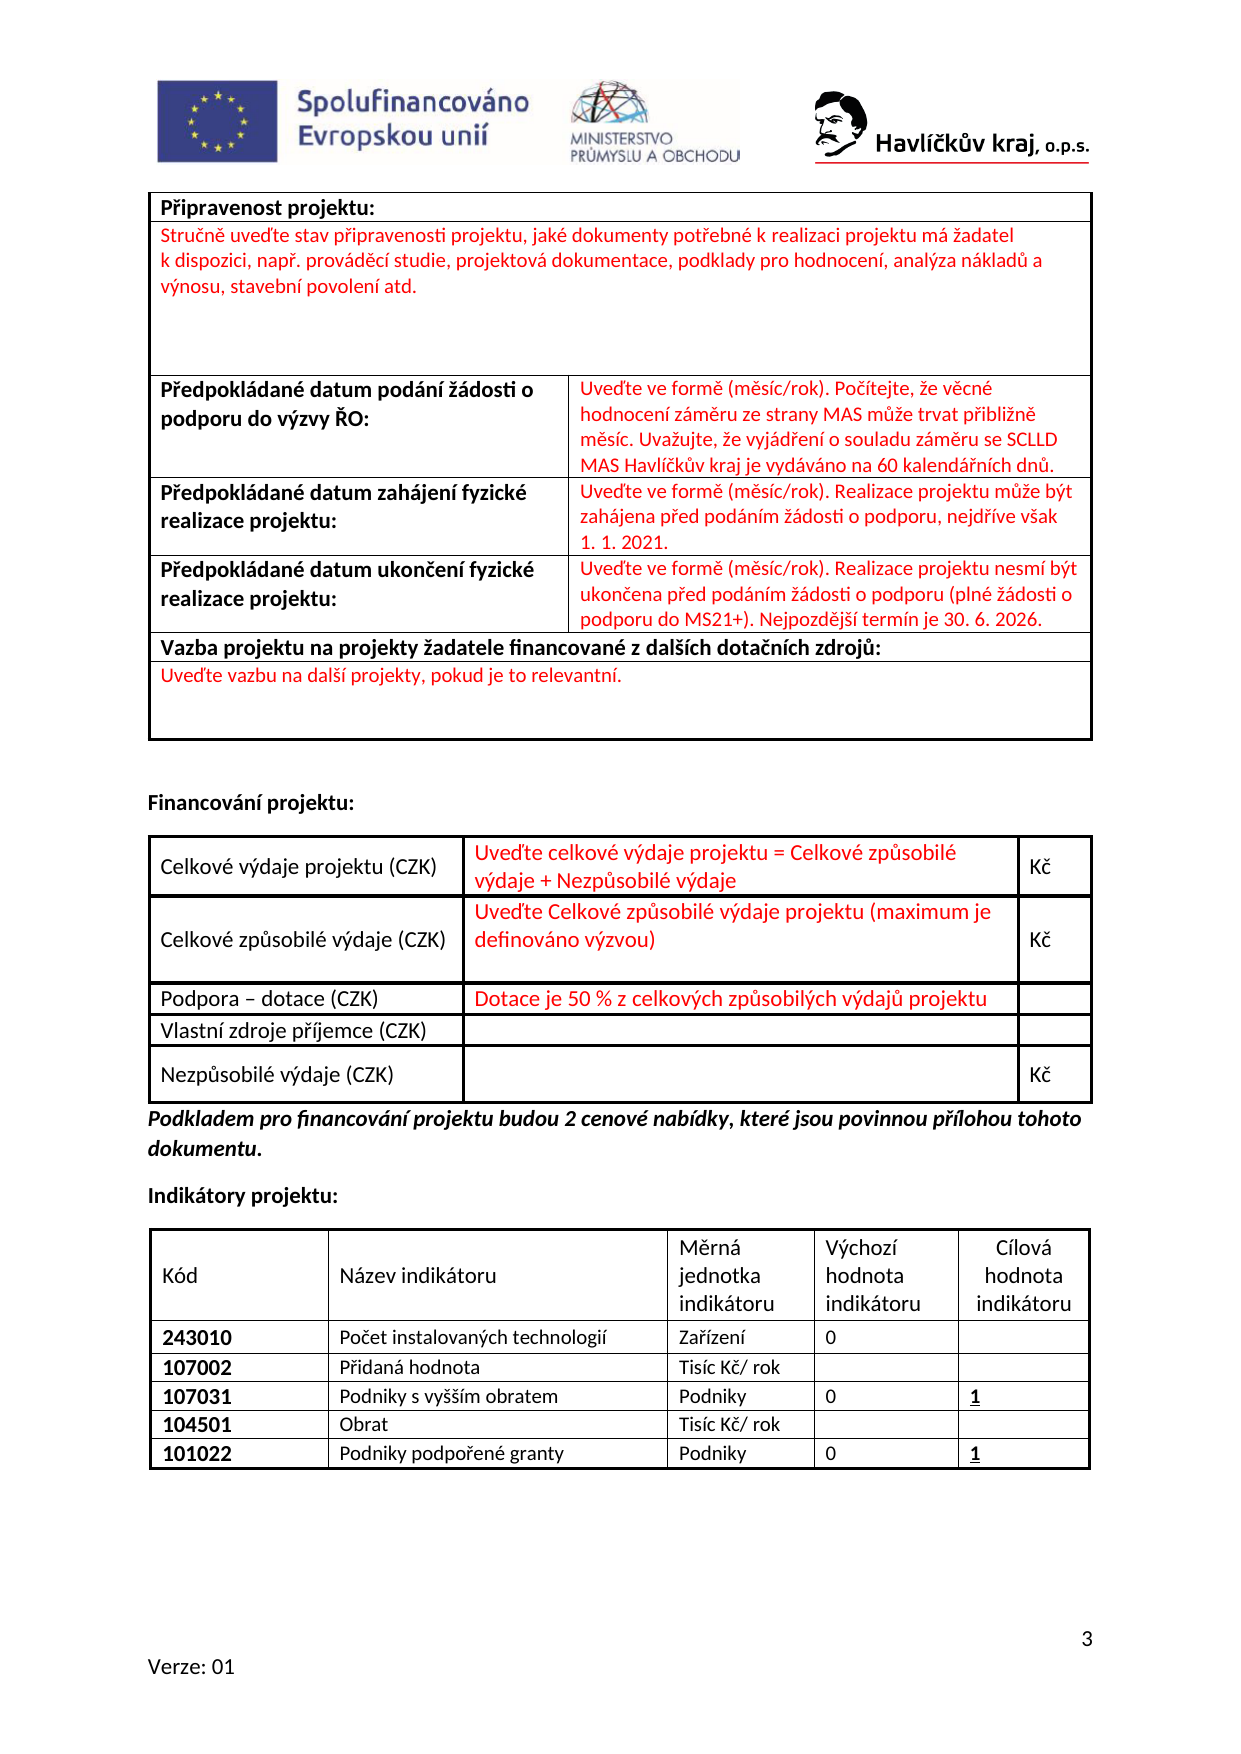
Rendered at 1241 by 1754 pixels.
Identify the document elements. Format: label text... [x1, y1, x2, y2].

table_cell [959, 1354, 1088, 1381]
table_cell Podniky podpořené granty [329, 1439, 667, 1467]
table_cell 1 [959, 1382, 1088, 1410]
table_header Kč [1020, 838, 1090, 894]
table_header Celkové výdaje projektu (CZK) [151, 838, 462, 894]
table_cell Podniky [668, 1382, 814, 1410]
table_cell 0 [815, 1439, 958, 1467]
table_cell Uveďte Celkové způsobilé výdaje projektu (maximum je definováno výzvou) [465, 898, 1017, 981]
table_cell Vlastní zdroje příjemce (CZK) [151, 1016, 462, 1044]
text Financování projektu: [148, 788, 1093, 816]
table_cell [1020, 1016, 1090, 1044]
table_cell Přidaná hodnota [329, 1354, 667, 1381]
table_header Cílová hodnota indikátoru [959, 1231, 1088, 1320]
table_header Název indikátoru [329, 1231, 667, 1320]
table_cell Podniky s vyšším obratem [329, 1382, 667, 1410]
table_header Výchozí hodnota indikátoru [815, 1231, 958, 1320]
table_cell Připravenost projektu: [151, 193, 1090, 221]
table_cell Uveďte ve formě (měsíc/rok). Realizace projektu může být zahájena před podáním žádosti o podporu, nejdříve však 1. 1. 2021. [569, 478, 1090, 554]
table_cell [465, 1047, 1017, 1101]
table_cell Obrat [329, 1411, 667, 1438]
table_cell Kč [1020, 898, 1090, 981]
table_cell 107002 [152, 1354, 328, 1381]
table_cell 101022 [152, 1439, 328, 1467]
picture [147, 73, 740, 180]
picture [798, 74, 1106, 180]
table_cell Uveďte vazbu na další projekty, pokud je to relevantní. [151, 662, 1090, 738]
text Podkladem pro financování projektu budou 2 cenové nabídky, které jsou povinnou přílohou tohoto dokumentu. [148, 1104, 1093, 1162]
table_cell Uveďte ve formě (měsíc/rok). Počítejte, že věcné hodnocení záměru ze strany MAS může trvat přibližně měsíc. Uvažujte, že vyjádření o souladu záměru se SCLLD MAS Havlíčkův kraj je vydáváno na 60 kalendářních dnů. [569, 376, 1090, 477]
table_cell 107031 [152, 1382, 328, 1410]
table_cell Předpokládané datum zahájení fyzické realizace projektu: [151, 478, 568, 554]
text Indikátory projektu: [148, 1181, 1093, 1209]
table_header Kód [152, 1231, 328, 1320]
table_cell Podniky [668, 1439, 814, 1467]
table_cell [959, 1321, 1088, 1353]
table_cell Nezpůsobilé výdaje (CZK) [151, 1047, 462, 1101]
table_header Měrná jednotka indikátoru [668, 1231, 814, 1320]
table_cell Předpokládané datum podání žádosti o podporu do výzvy ŘO: [151, 376, 568, 477]
table_cell 243010 [152, 1321, 328, 1353]
table_header Uveďte celkové výdaje projektu = Celkové způsobilé výdaje + Nezpůsobilé výdaje [465, 838, 1017, 894]
table_cell 1 [959, 1439, 1088, 1467]
table_cell Tisíc Kč/ rok [668, 1354, 814, 1381]
table_cell Počet instalovaných technologií [329, 1321, 667, 1353]
table_cell 0 [815, 1382, 958, 1410]
table_cell [1020, 985, 1090, 1013]
table_cell [815, 1411, 958, 1438]
table_cell Podpora – dotace (CZK) [151, 985, 462, 1013]
table_cell Stručně uveďte stav připravenosti projektu, jaké dokumenty potřebné k realizaci projektu má žadatel k dispozici, např. prováděcí studie, projektová dokumentace, podklady pro hodnocení, analýza nákladů a výnosu, stavební povolení atd. [151, 222, 1090, 374]
table_cell Tisíc Kč/ rok [668, 1411, 814, 1438]
table_cell [959, 1411, 1088, 1438]
table_cell Celkové způsobilé výdaje (CZK) [151, 898, 462, 981]
table_cell Dotace je 50 % z celkových způsobilých výdajů projektu [465, 985, 1017, 1013]
table_cell [465, 1016, 1017, 1044]
table_cell Uveďte ve formě (měsíc/rok). Realizace projektu nesmí být ukončena před podáním žádosti o podporu (plné žádosti o podporu do MS21+). Nejpozdější termín je 30. 6. 2026. [569, 556, 1090, 632]
table_cell [815, 1354, 958, 1381]
table_cell 104501 [152, 1411, 328, 1438]
table_cell Zařízení [668, 1321, 814, 1353]
table_cell Předpokládané datum ukončení fyzické realizace projektu: [151, 556, 568, 632]
table_cell Kč [1020, 1047, 1090, 1101]
table_cell Vazba projektu na projekty žadatele financované z dalších dotačních zdrojů: [151, 633, 1090, 661]
table_cell 0 [815, 1321, 958, 1353]
